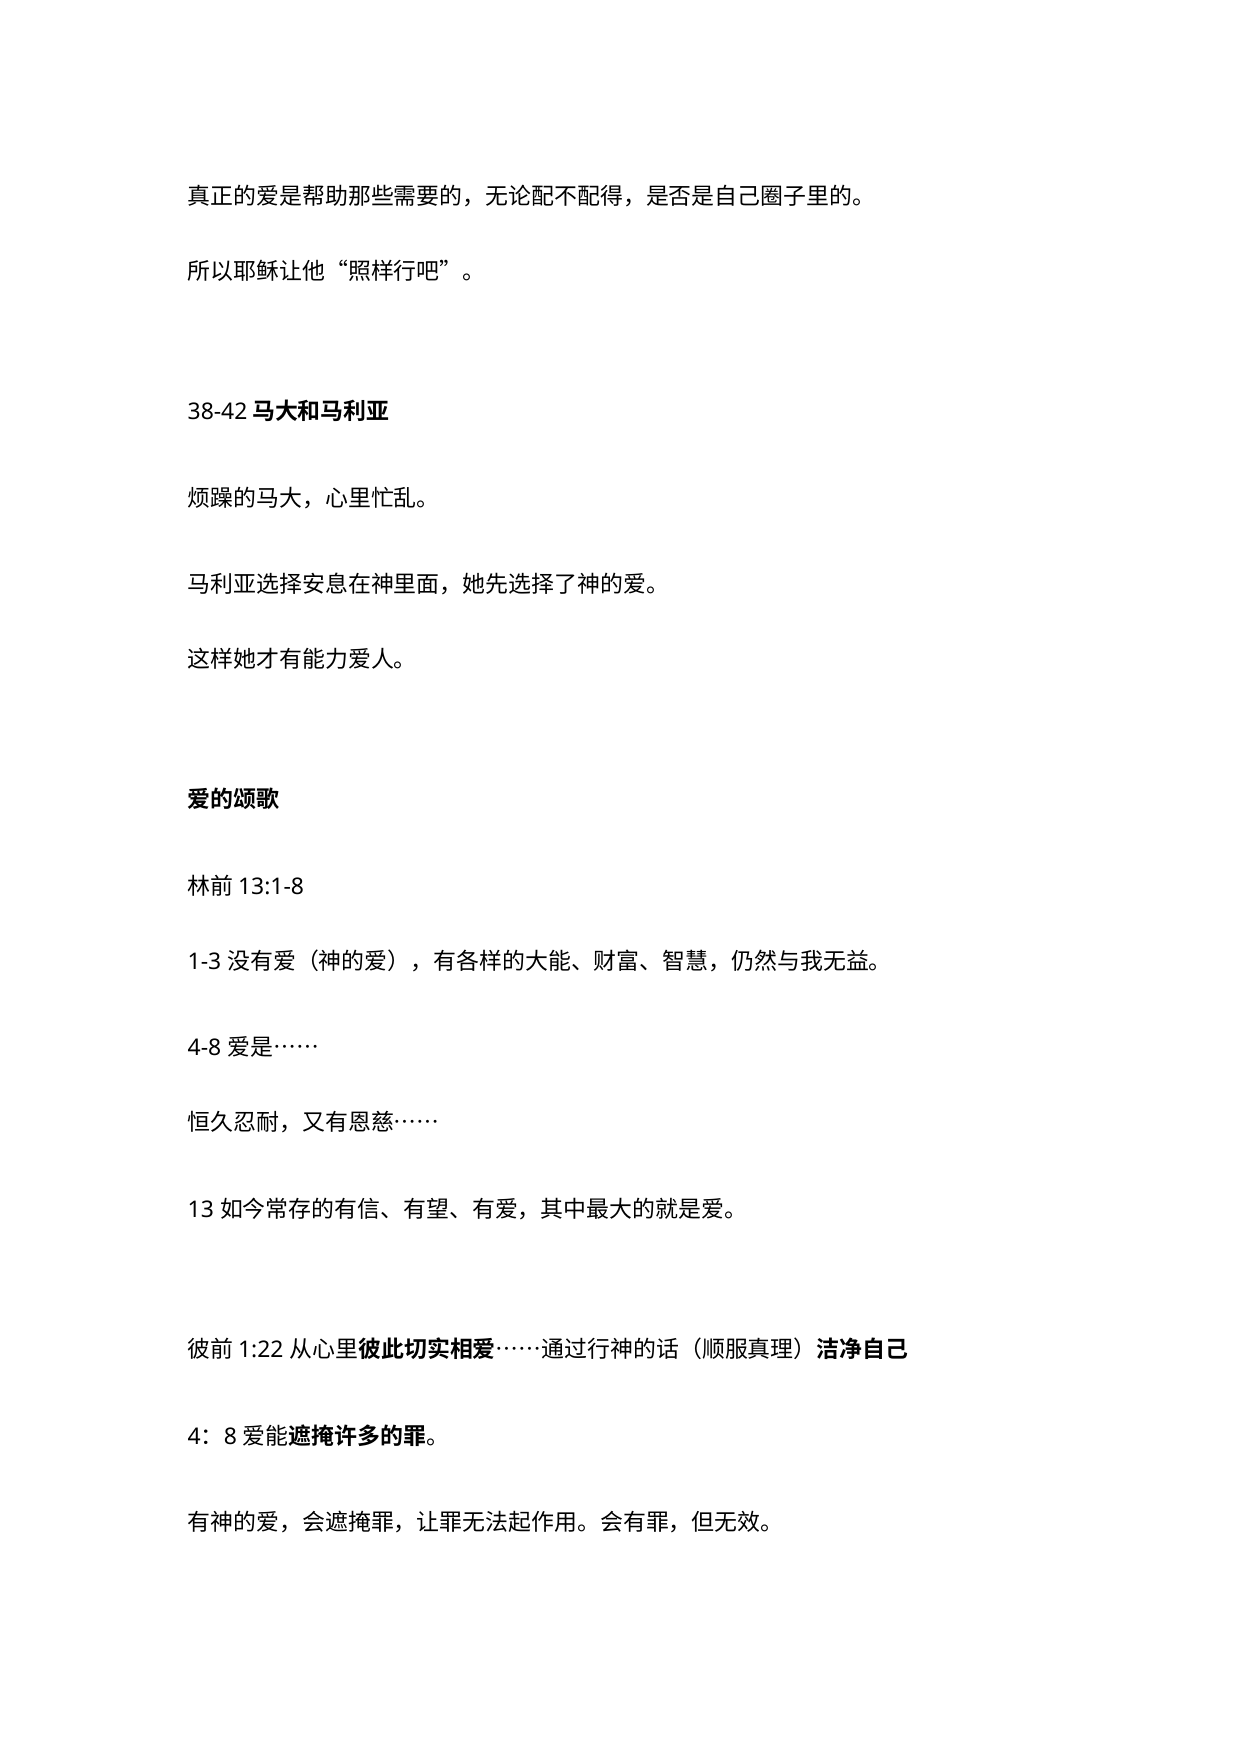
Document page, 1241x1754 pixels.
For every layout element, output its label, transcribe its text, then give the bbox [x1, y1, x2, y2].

text 马利亚选择安息在神里面，她先选择了神的爱。 这样她才有能力爱人。 [187, 550, 1053, 690]
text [187, 162, 1053, 302]
text 4-8 爱是…… 恒久忍耐，又有恩慈…… [187, 1013, 1053, 1153]
text 13 如今常存的有信、有望、有爱，其中最大的就是爱。 [187, 1174, 1053, 1239]
text 4：8 爱能遮掩许多的罪。 [187, 1402, 1053, 1467]
text 38-42马大和马利亚 [187, 377, 1053, 442]
text 彼前1:22 从心里彼此切实相爱……通过行神的话（顺服真理）洁净自己 [187, 1315, 1053, 1380]
text 有神的爱，会遮掩罪，让罪无法起作用。会有罪，但无效。 [187, 1488, 1053, 1553]
text 爱的颂歌 [187, 765, 1053, 830]
text 林前13:1-8 1-3 没有爱（神的爱），有各样的大能、财富、智慧，仍然与我无益。 [187, 852, 1053, 992]
text 烦躁的马大，心里忙乱。 [187, 464, 1053, 529]
